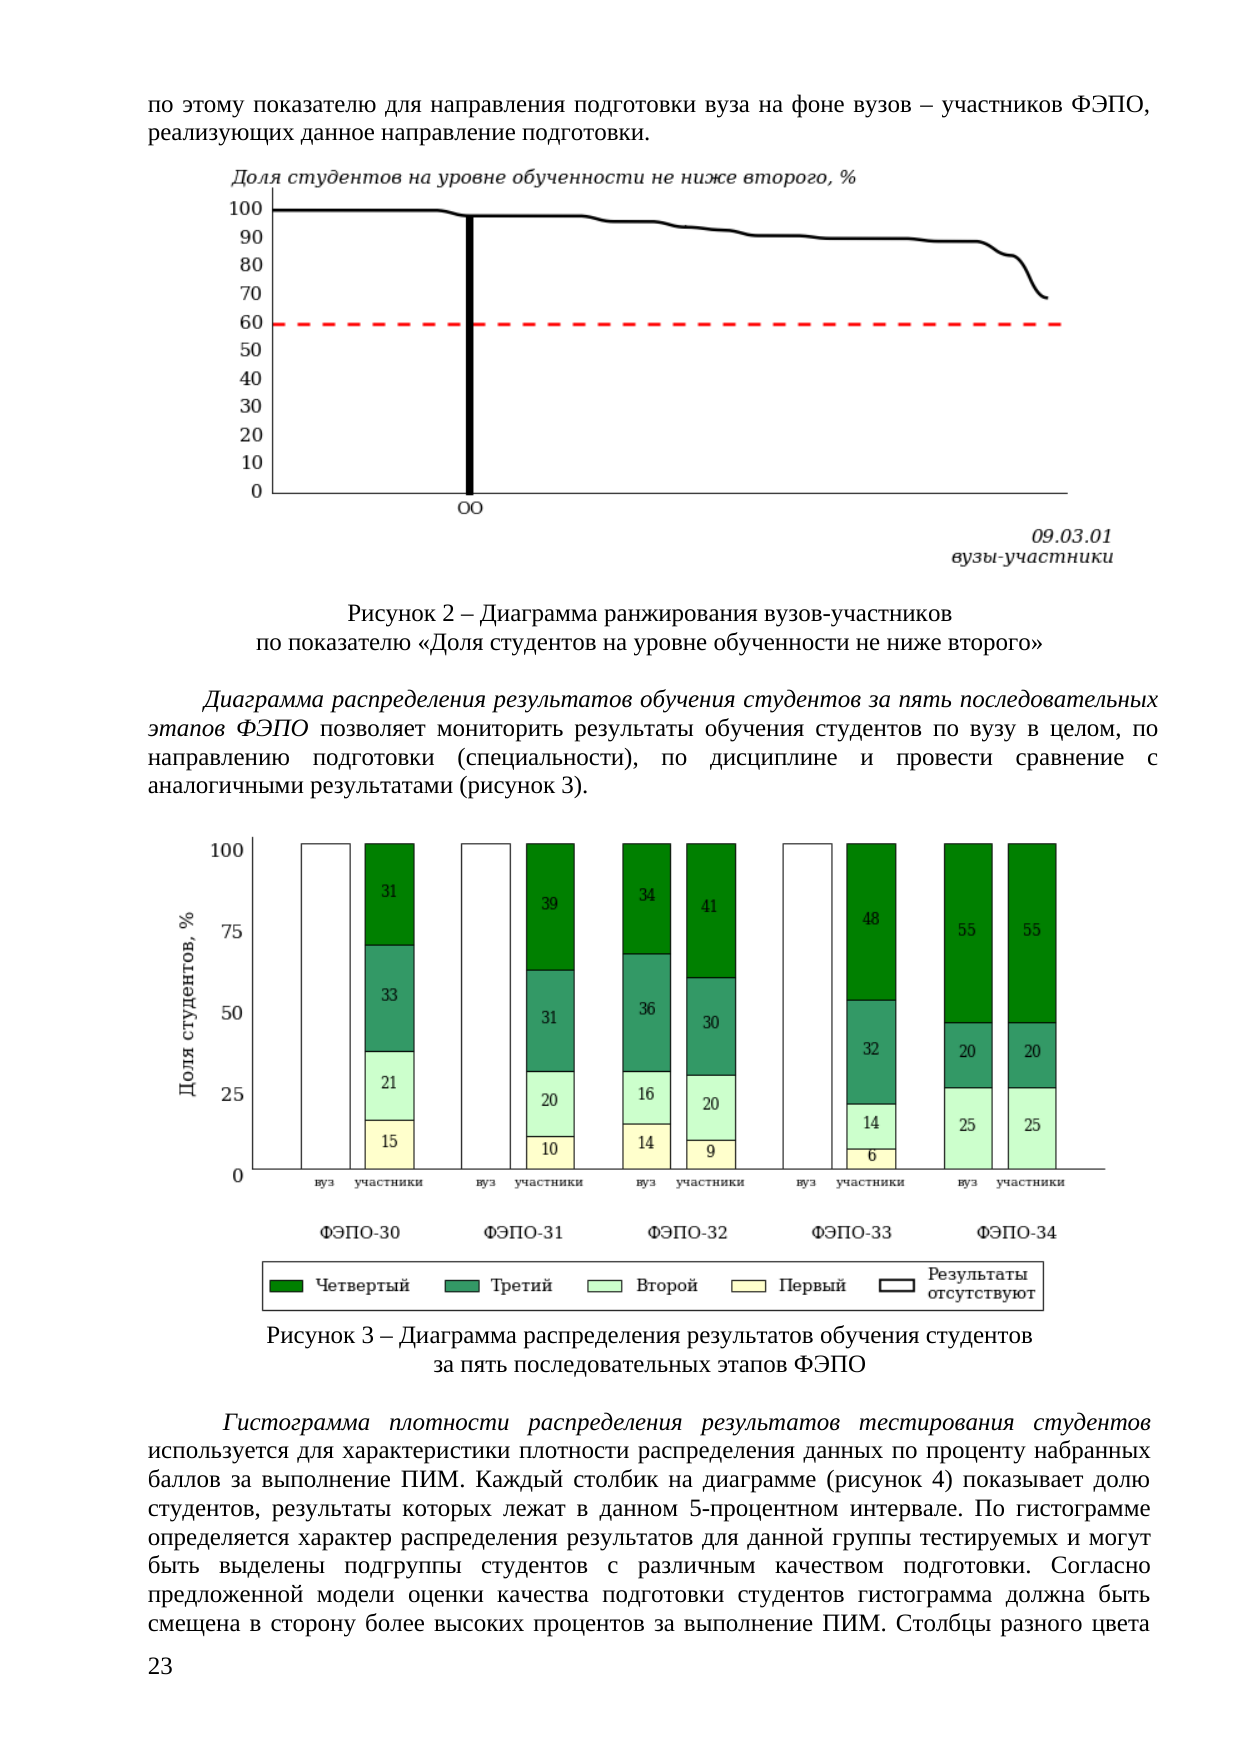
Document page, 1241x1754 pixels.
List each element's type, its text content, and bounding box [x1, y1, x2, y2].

text Рисунок 2 – Диаграмма ранжирования вузов-участников по показателю «Доля студентов на уровне обученности не ниже второго» [148, 598, 1152, 655]
text Диаграмма распределения результатов обучения студентов за пять последовательных этапов ФЭПО позволяет мониторить результаты обучения студентов по вузу в целом, по направлению подготовки (специальности), по дисциплине и провести сравнение с аналогичными результатами (рисунок 3). [148, 684, 1159, 799]
text Рисунок 3 – Диаграмма распределения результатов обучения студентов за пять последовательных этапов ФЭПО [148, 1321, 1152, 1378]
picture [177, 827, 1123, 1315]
picture [177, 155, 1123, 598]
